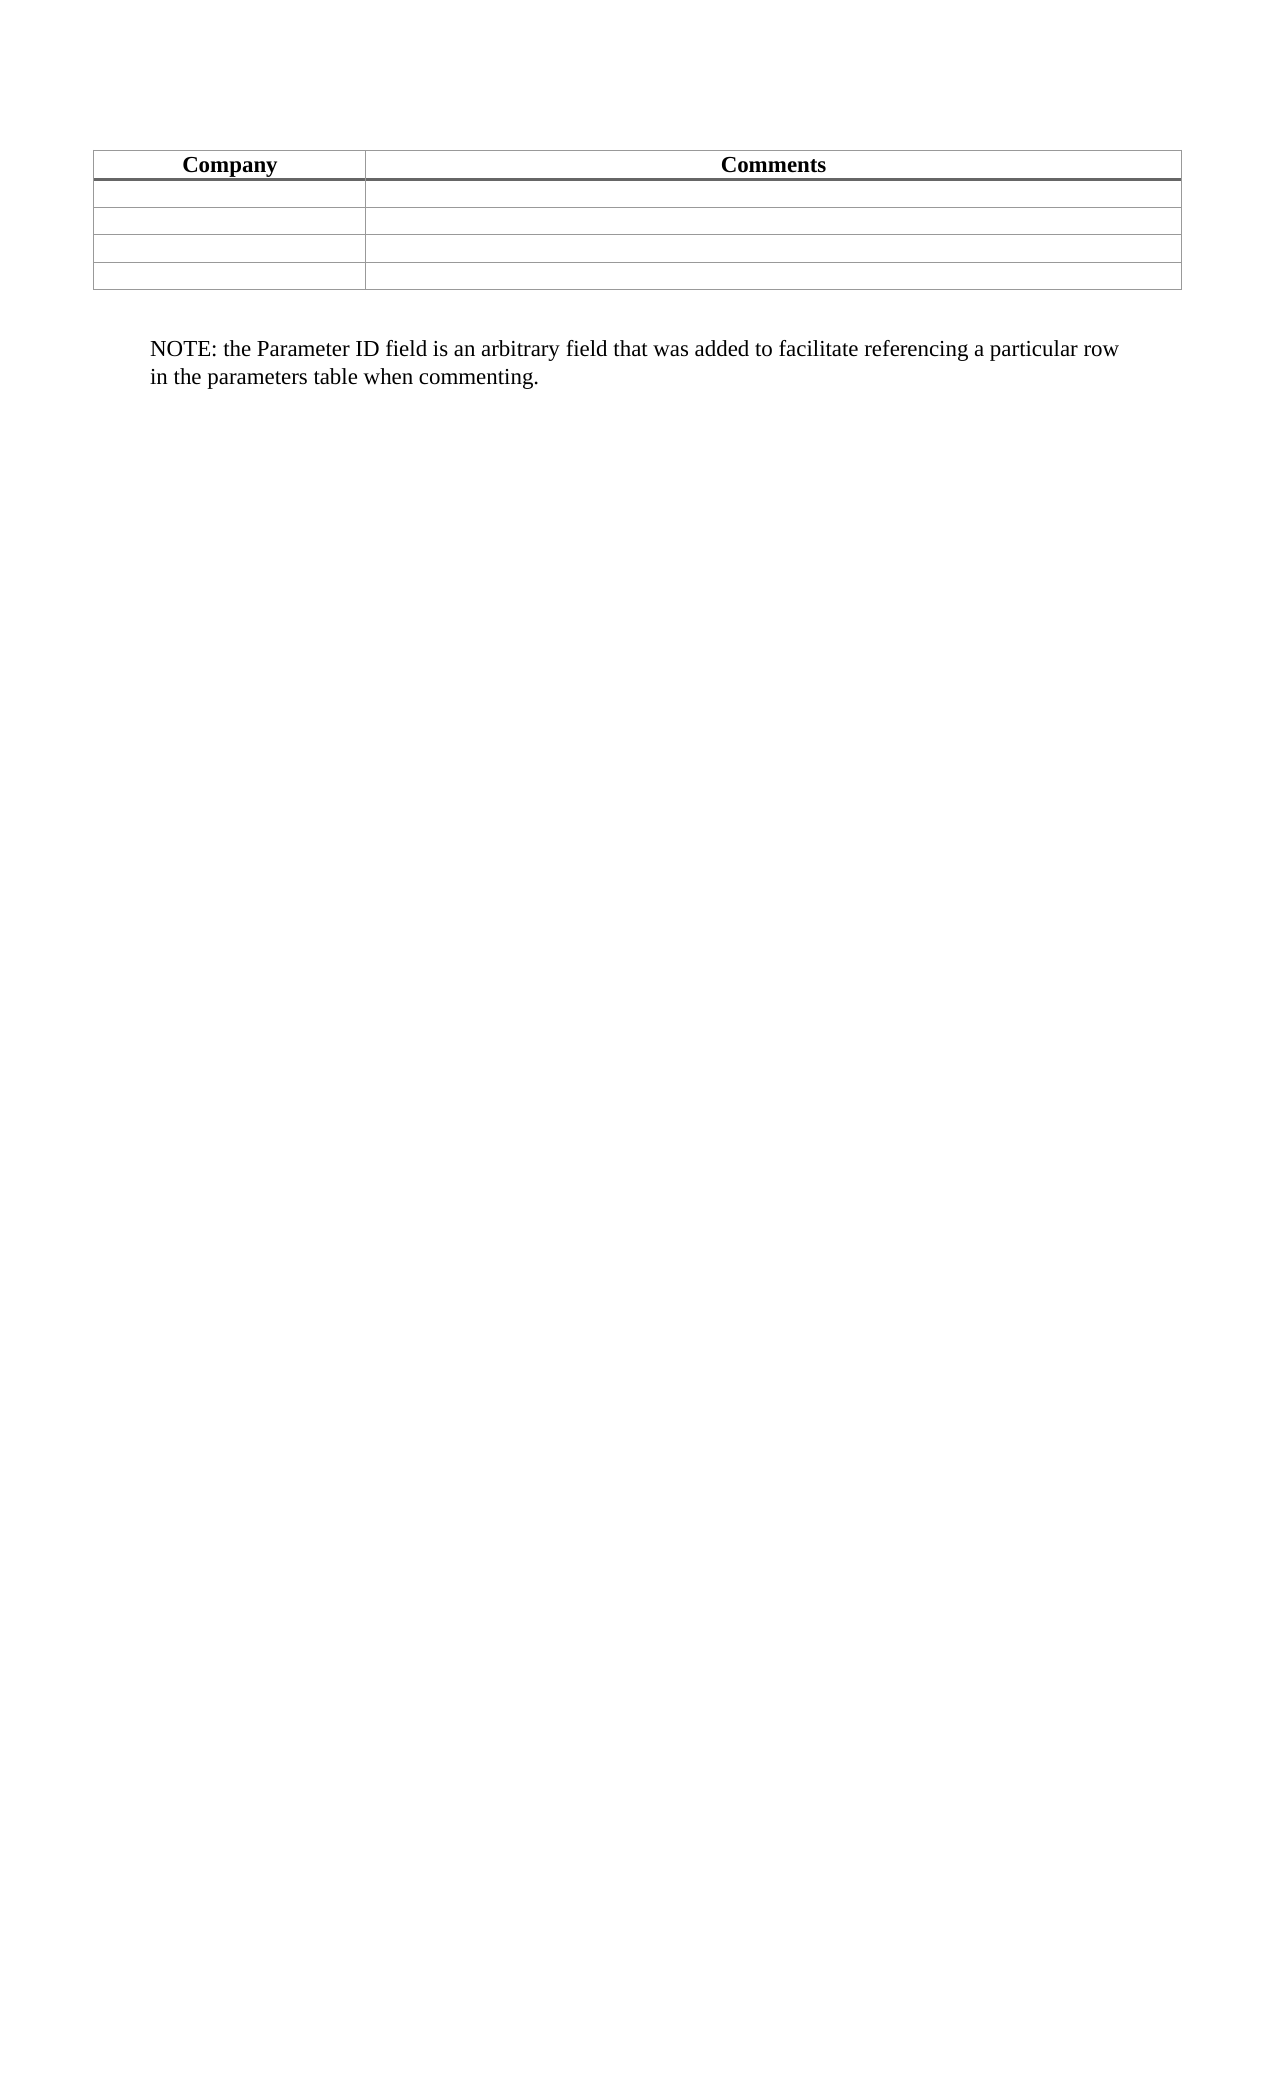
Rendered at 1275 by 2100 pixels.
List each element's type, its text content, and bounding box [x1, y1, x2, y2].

table_cell [94, 208, 365, 234]
table_cell [94, 181, 365, 207]
table_header Comments [366, 151, 1181, 177]
table_cell [94, 235, 365, 262]
table_cell [366, 235, 1181, 262]
table_header Company [94, 151, 365, 177]
table_cell [366, 181, 1181, 207]
table_cell [366, 263, 1181, 289]
table_cell [94, 263, 365, 289]
text NOTE: the Parameter ID field is an arbitrary field that was added to facilitate referencing a particular row in the parameters table when commenting. [150, 335, 1125, 390]
table_cell [366, 208, 1181, 234]
